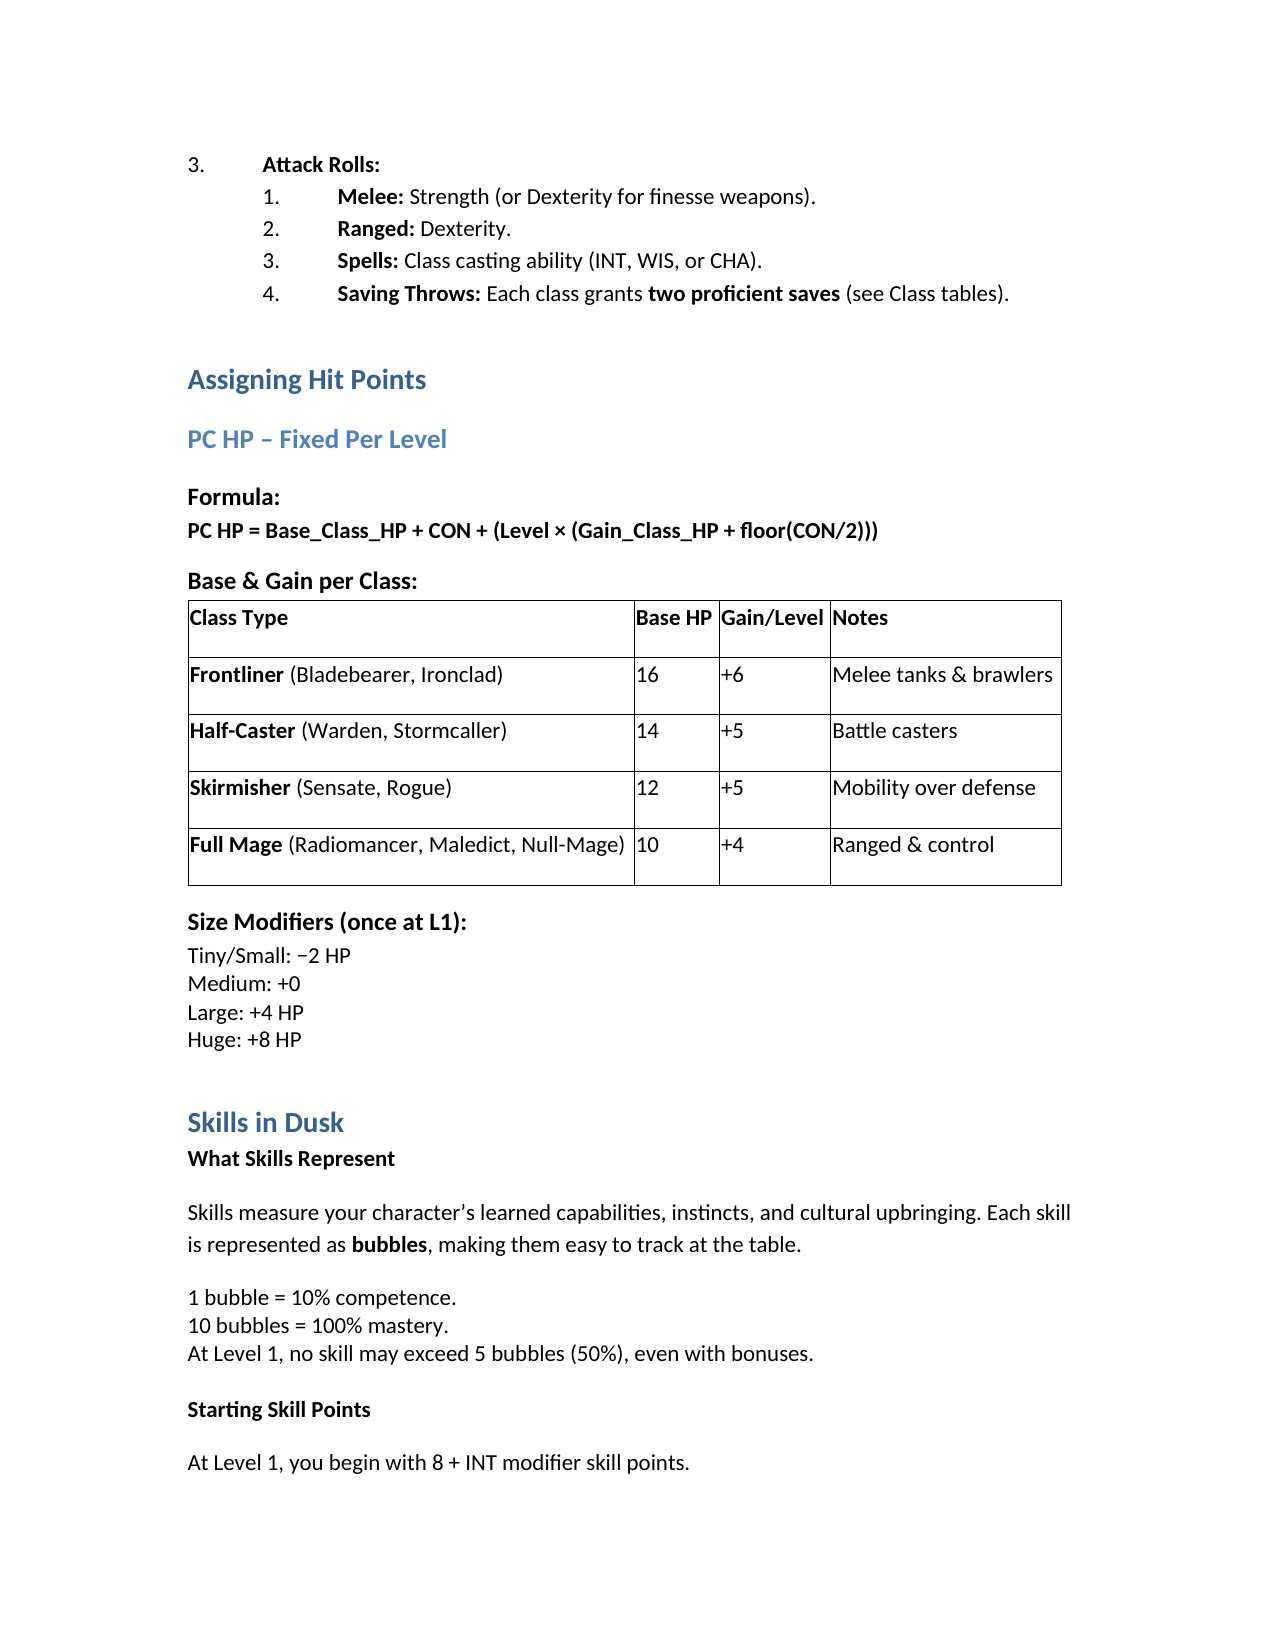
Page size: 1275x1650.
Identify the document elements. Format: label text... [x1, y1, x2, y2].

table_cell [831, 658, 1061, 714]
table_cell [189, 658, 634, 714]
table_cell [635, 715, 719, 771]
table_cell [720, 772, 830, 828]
list Saving Throws: Each class grants two proficient saves (see Class tables). [262, 279, 1087, 307]
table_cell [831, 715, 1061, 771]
text Skills measure your character’s learned capabilities, instincts, and cultural upbringing. Each skill is represented as bubbles, making them easy to track at the table. [187, 1198, 1087, 1258]
text 10 bubbles = 100% mastery. [187, 1311, 1087, 1339]
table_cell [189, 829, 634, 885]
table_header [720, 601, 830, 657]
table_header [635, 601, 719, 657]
subtitle Base & Gain per Class: [187, 565, 1087, 596]
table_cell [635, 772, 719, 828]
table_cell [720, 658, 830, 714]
text Large: +4 HP [187, 998, 1087, 1026]
text What Skills Represent [187, 1144, 1087, 1173]
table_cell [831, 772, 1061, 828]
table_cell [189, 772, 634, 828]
list Attack Rolls: [187, 150, 1087, 178]
list Ranged: Dexterity. [262, 214, 1087, 242]
list Spells: Class casting ability (INT, WIS, or CHA). [262, 247, 1087, 274]
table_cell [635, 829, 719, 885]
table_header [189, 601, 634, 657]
text Medium: +0 [187, 969, 1087, 998]
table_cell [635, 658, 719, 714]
list Melee: Strength (or Dexterity for finesse weapons). [262, 182, 1087, 210]
subtitle Formula: [187, 481, 1087, 512]
subtitle Skills in Dusk [187, 1104, 1087, 1139]
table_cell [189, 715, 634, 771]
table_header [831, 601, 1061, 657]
subtitle Size Modifiers (once at L1): [187, 907, 1087, 937]
text Tiny/Small: −2 HP [187, 942, 1087, 969]
text Starting Skill Points [187, 1395, 1087, 1423]
subtitle Assigning Hit Points [187, 361, 1087, 397]
text PC HP = Base_Class_HP + CON + (Level × (Gain_Class_HP + floor(CON/2))) [187, 516, 1087, 544]
text 1 bubble = 10% competence. [187, 1283, 1087, 1311]
text At Level 1, no skill may exceed 5 bubbles (50%), even with bonuses. [187, 1339, 1087, 1367]
subtitle PC HP – Fixed Per Level [187, 423, 1087, 456]
text Huge: +8 HP [187, 1026, 1087, 1054]
text At Level 1, you begin with 8 + INT modifier skill points. [187, 1448, 1087, 1476]
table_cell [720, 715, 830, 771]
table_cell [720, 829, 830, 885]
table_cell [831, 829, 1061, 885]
